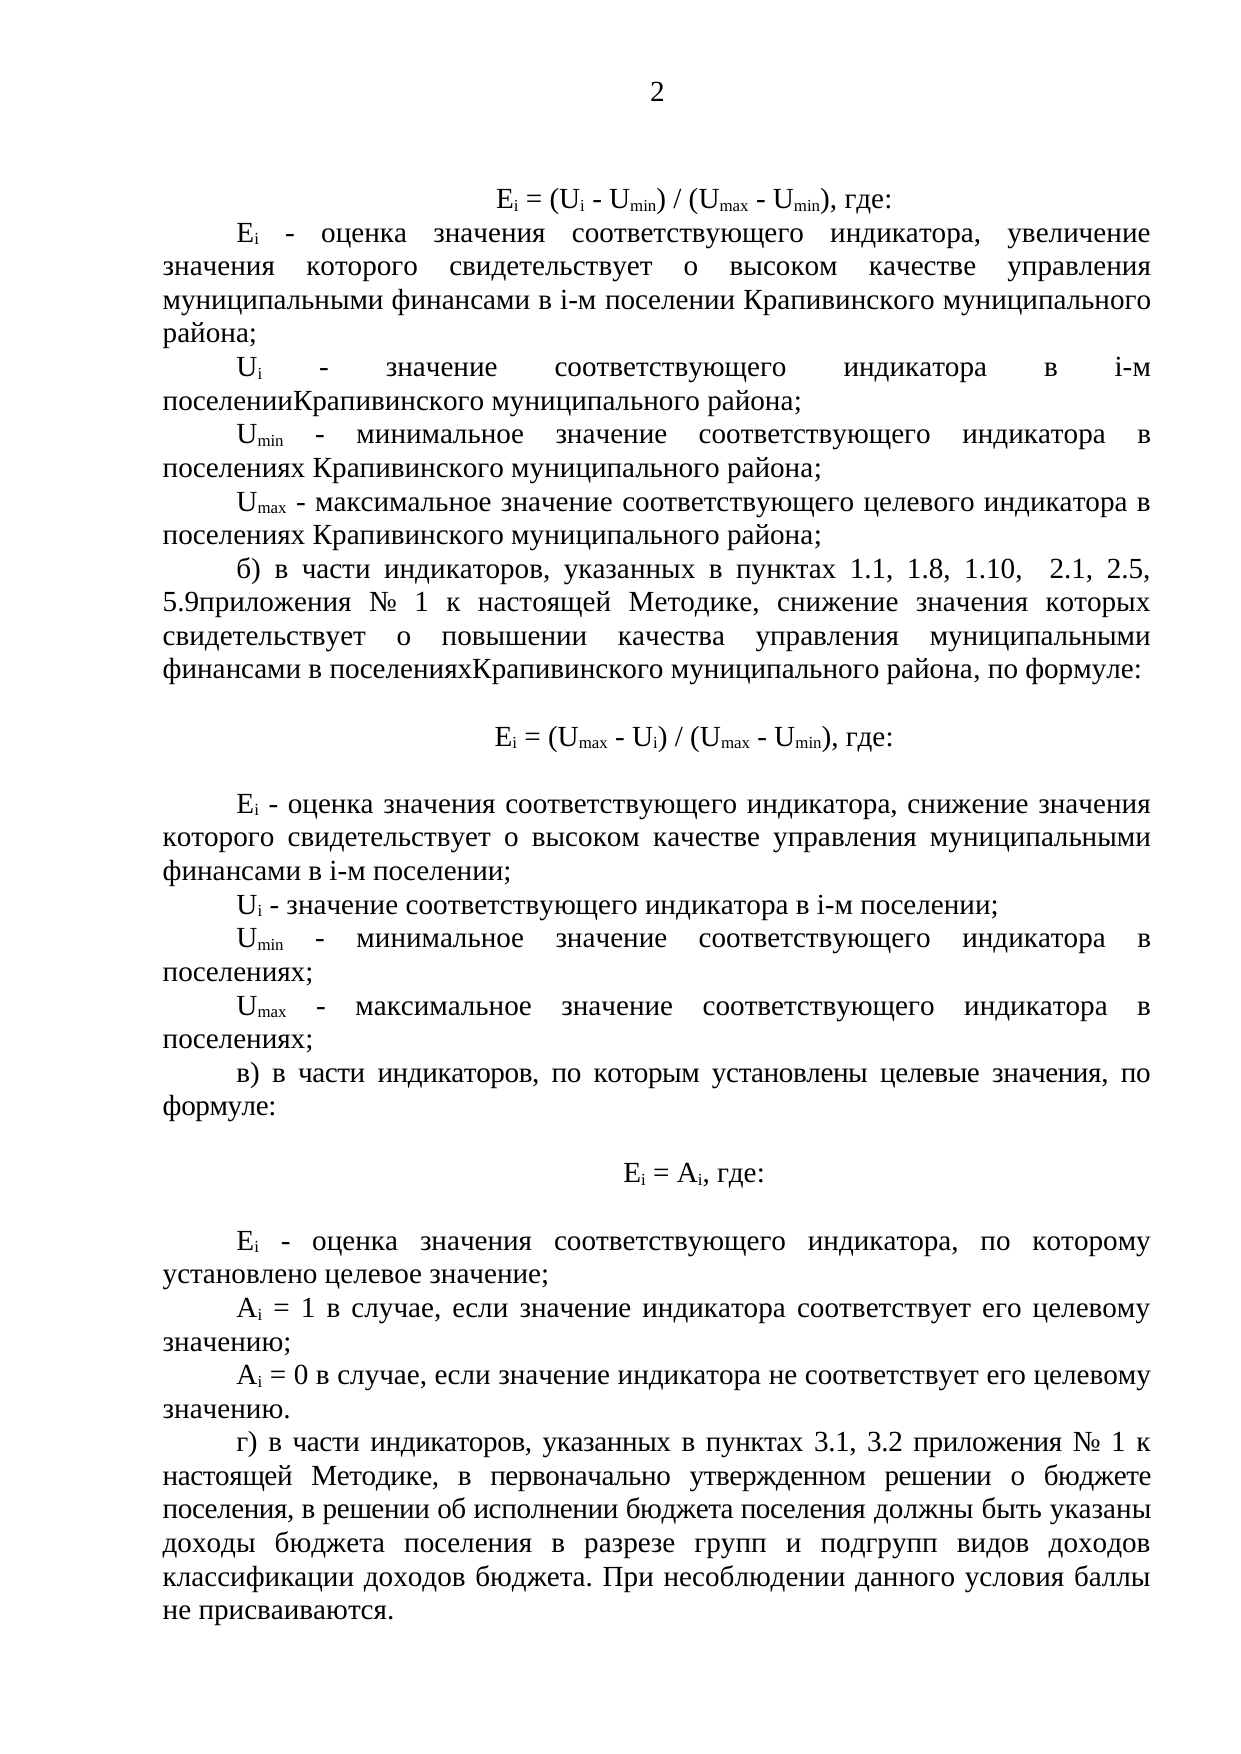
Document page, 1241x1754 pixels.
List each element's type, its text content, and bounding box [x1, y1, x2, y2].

text Ei = (Ui - Umin) / (Umax - Umin), где: [162, 181, 1152, 215]
text Umin - минимальное значение соответствующего индикатора в поселениях Крапивинского муниципального района; [162, 416, 1152, 483]
text Ai = 1 в случае, если значение индикатора соответствует его целевому значению; [162, 1290, 1152, 1357]
text Ei - оценка значения соответствующего индикатора, увеличение значения которого свидетельствует о высоком качестве управления муниципальными финансами в i-м поселении Крапивинского муниципального района; [162, 215, 1152, 349]
text г) в части индикаторов, указанных в пунктах 3.1, 3.2 приложения № 1 к настоящей Методике, в первоначально утвержденном решении о бюджете поселения, в решении об исполнении бюджета поселения должны быть указаны доходы бюджета поселения в разрезе групп и подгрупп видов доходов классификации доходов бюджета. При несоблюдении данного условия баллы не присваиваются. [162, 1424, 1152, 1626]
text Ei - оценка значения соответствующего индикатора, снижение значения которого свидетельствует о высоком качестве управления муниципальными финансами в i-м поселении; [162, 786, 1152, 887]
text Umin - минимальное значение соответствующего индикатора в поселениях; [162, 920, 1152, 987]
text б) в части индикаторов, указанных в пунктах 1.1, 1.8, 1.10, 2.1, 2.5, 5.9приложения № 1 к настоящей Методике, снижение значения которых свидетельствует о повышении качества управления муниципальными финансами в поселенияхКрапивинского муниципального района, по формуле: [162, 551, 1152, 685]
text Ei = (Umax - Ui) / (Umax - Umin), где: [162, 719, 1152, 752]
text Umax - максимальное значение соответствующего индикатора в поселениях; [162, 988, 1152, 1055]
text Ui - значение соответствующего индикатора в i-м поселенииКрапивинского муниципального района; [162, 349, 1152, 416]
text Ei = Ai, где: [162, 1156, 1152, 1189]
text Ai = 0 в случае, если значение индикатора не соответствует его целевому значению. [162, 1357, 1152, 1424]
text Ui - значение соответствующего индикатора в i-м поселении; [162, 887, 1152, 920]
text Ei - оценка значения соответствующего индикатора, по которому установлено целевое значение; [162, 1223, 1152, 1290]
text в) в части индикаторов, по которым установлены целевые значения, по формуле: [162, 1055, 1152, 1122]
text Umax - максимальное значение соответствующего целевого индикатора в поселениях Крапивинского муниципального района; [162, 484, 1152, 551]
